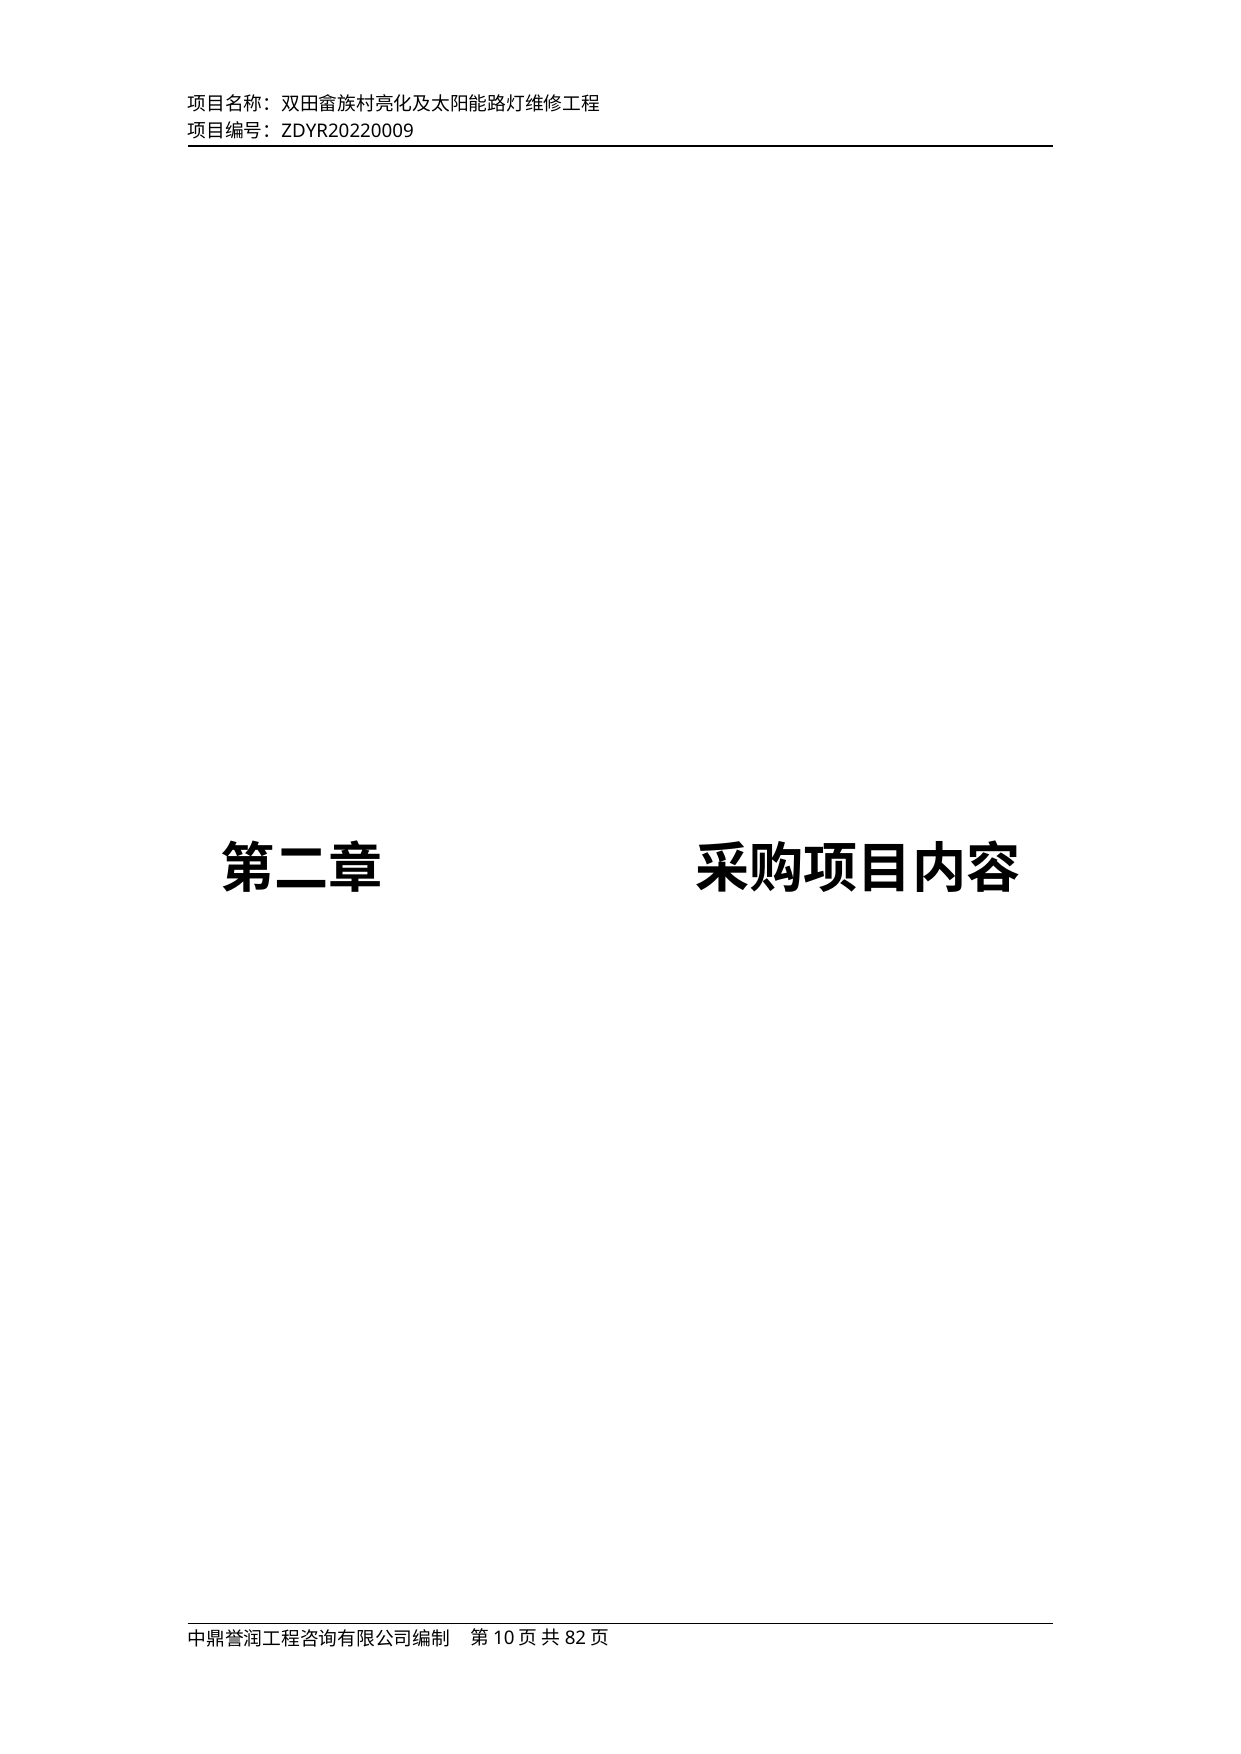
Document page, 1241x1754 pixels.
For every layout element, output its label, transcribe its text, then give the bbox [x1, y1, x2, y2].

subtitle 采购项目内容 [187, 815, 1053, 912]
